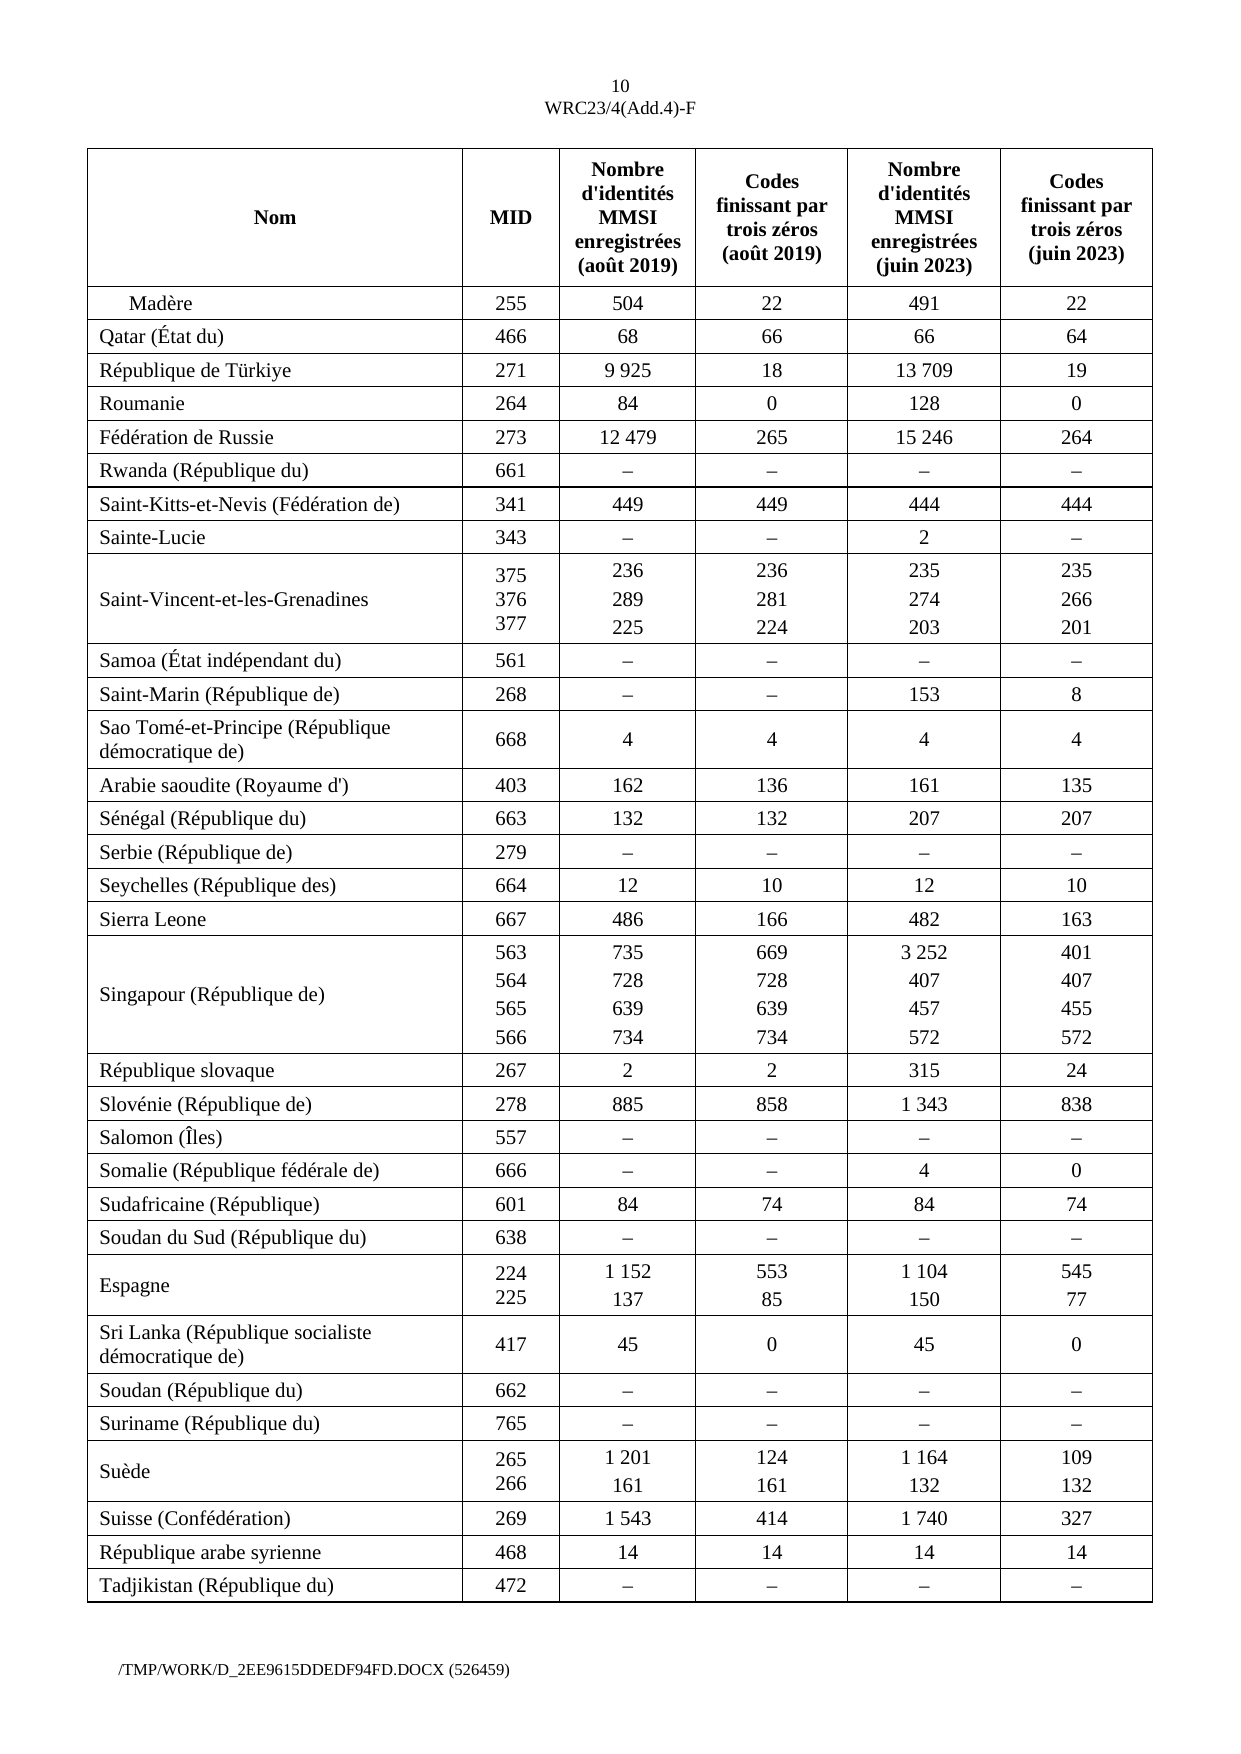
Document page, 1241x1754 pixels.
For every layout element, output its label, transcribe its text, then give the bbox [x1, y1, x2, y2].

table_cell Slovénie (République de) [88, 1087, 462, 1120]
table_cell 1 164 132 [848, 1441, 1000, 1501]
table_cell 401 407 455 572 [1001, 936, 1152, 1053]
table_cell 444 [848, 488, 1000, 520]
table_cell 1 201 161 [560, 1441, 695, 1501]
table_cell 4 [1001, 711, 1152, 767]
table_cell – [696, 678, 847, 710]
table_cell 45 [560, 1316, 695, 1373]
table_cell 279 [463, 835, 559, 868]
table_cell 1 543 [560, 1502, 695, 1534]
table_cell Saint-Kitts-et-Nevis (Fédération de) [88, 488, 462, 520]
table_cell 273 [463, 421, 559, 453]
table_cell – [1001, 521, 1152, 553]
table_cell – [848, 1374, 1000, 1406]
table_cell 255 [463, 287, 559, 319]
table_cell 663 [463, 802, 559, 834]
table_cell 74 [1001, 1188, 1152, 1220]
table_cell – [696, 644, 847, 677]
table_cell 601 [463, 1188, 559, 1220]
table_cell 12 [560, 869, 695, 901]
table_cell 84 [848, 1188, 1000, 1220]
table_cell – [848, 1121, 1000, 1153]
table_cell – [696, 1121, 847, 1153]
table_cell 0 [1001, 1316, 1152, 1373]
table_cell 162 [560, 769, 695, 801]
table_cell 0 [696, 1316, 847, 1373]
table_cell – [560, 1569, 695, 1601]
table_cell 403 [463, 769, 559, 801]
table_cell Samoa (État indépendant du) [88, 644, 462, 677]
table_cell 22 [696, 287, 847, 319]
table_cell Soudan (République du) [88, 1374, 462, 1406]
table_cell 128 [848, 387, 1000, 419]
table_cell 327 [1001, 1502, 1152, 1534]
table_cell – [696, 454, 847, 486]
table_cell 269 [463, 1502, 559, 1534]
table_cell 68 [560, 320, 695, 353]
table_cell 135 [1001, 769, 1152, 801]
table_cell Sudafricaine (République) [88, 1188, 462, 1220]
table_cell 22 [1001, 287, 1152, 319]
table_cell 18 [696, 354, 847, 386]
table_cell 661 [463, 454, 559, 486]
table_header MID [463, 149, 559, 286]
table_cell Espagne [88, 1255, 462, 1315]
table_cell 417 [463, 1316, 559, 1373]
table_cell 109 132 [1001, 1441, 1152, 1501]
table_cell – [1001, 454, 1152, 486]
table_cell Arabie saoudite (Royaume d') [88, 769, 462, 801]
table_cell 1 152 137 [560, 1255, 695, 1315]
table_cell 166 [696, 902, 847, 935]
table_cell 236 289 225 [560, 554, 695, 643]
table_cell 2 [560, 1054, 695, 1086]
table_cell – [848, 835, 1000, 868]
table_cell 664 [463, 869, 559, 901]
table_cell 235 274 203 [848, 554, 1000, 643]
table_cell 10 [696, 869, 847, 901]
table_cell – [848, 644, 1000, 677]
table_cell Somalie (République fédérale de) [88, 1154, 462, 1187]
table_cell – [848, 454, 1000, 486]
table_cell République slovaque [88, 1054, 462, 1086]
table_cell Serbie (République de) [88, 835, 462, 868]
table_cell 504 [560, 287, 695, 319]
table_cell Saint-Vincent-et-les-Grenadines [88, 554, 462, 643]
table_cell 666 [463, 1154, 559, 1187]
table_cell 84 [560, 387, 695, 419]
table_cell – [848, 1569, 1000, 1601]
table_cell 132 [560, 802, 695, 834]
table_cell 0 [696, 387, 847, 419]
table_cell 74 [696, 1188, 847, 1220]
table_cell 858 [696, 1087, 847, 1120]
table_cell 486 [560, 902, 695, 935]
table_cell 268 [463, 678, 559, 710]
table_cell 315 [848, 1054, 1000, 1086]
table_cell – [1001, 1407, 1152, 1439]
table_cell 2 [848, 521, 1000, 553]
table_cell 19 [1001, 354, 1152, 386]
table_cell 735 728 639 734 [560, 936, 695, 1053]
table_cell – [560, 454, 695, 486]
table_header Nom [88, 149, 462, 286]
table_cell 45 [848, 1316, 1000, 1373]
table_cell – [848, 1221, 1000, 1253]
table_cell 14 [560, 1536, 695, 1568]
table_cell 8 [1001, 678, 1152, 710]
table_cell 4 [848, 711, 1000, 767]
table_cell – [560, 1154, 695, 1187]
table_cell 0 [1001, 1154, 1152, 1187]
table_cell Fédération de Russie [88, 421, 462, 453]
table_header Codes finissant par trois zéros (août 2019) [696, 149, 847, 286]
table_cell 638 [463, 1221, 559, 1253]
table_cell 885 [560, 1087, 695, 1120]
table_cell 15 246 [848, 421, 1000, 453]
table_cell – [1001, 644, 1152, 677]
table_cell Saint-Marin (République de) [88, 678, 462, 710]
table_cell 14 [696, 1536, 847, 1568]
table_cell 838 [1001, 1087, 1152, 1120]
table_cell 66 [848, 320, 1000, 353]
table_cell 278 [463, 1087, 559, 1120]
table_cell 482 [848, 902, 1000, 935]
table_cell 472 [463, 1569, 559, 1601]
table_cell – [560, 1121, 695, 1153]
table_cell – [696, 521, 847, 553]
table_cell Sainte-Lucie [88, 521, 462, 553]
table_cell 668 [463, 711, 559, 767]
table_cell 153 [848, 678, 1000, 710]
table_header Codes finissant par trois zéros (juin 2023) [1001, 149, 1152, 286]
table_cell – [848, 1407, 1000, 1439]
table_cell – [696, 835, 847, 868]
table_cell 14 [1001, 1536, 1152, 1568]
table_cell 10 [1001, 869, 1152, 901]
table_cell – [696, 1374, 847, 1406]
table_cell Rwanda (République du) [88, 454, 462, 486]
table_cell – [696, 1407, 847, 1439]
table_cell Sao Tomé-et-Principe (République démocratique de) [88, 711, 462, 767]
table_cell 414 [696, 1502, 847, 1534]
table_cell – [560, 678, 695, 710]
table_cell 207 [1001, 802, 1152, 834]
table_cell Suisse (Confédération) [88, 1502, 462, 1534]
table_cell Sri Lanka (République socialiste démocratique de) [88, 1316, 462, 1373]
table_cell 466 [463, 320, 559, 353]
table_cell – [1001, 1121, 1152, 1153]
table_cell Seychelles (République des) [88, 869, 462, 901]
table_cell 163 [1001, 902, 1152, 935]
table_cell 557 [463, 1121, 559, 1153]
table_cell Singapour (République de) [88, 936, 462, 1053]
table_cell 265 [696, 421, 847, 453]
table_cell 235 266 201 [1001, 554, 1152, 643]
table_cell 1 104 150 [848, 1255, 1000, 1315]
table_cell Soudan du Sud (République du) [88, 1221, 462, 1253]
table_cell 264 [1001, 421, 1152, 453]
table_cell 12 479 [560, 421, 695, 453]
table_cell – [1001, 1221, 1152, 1253]
table_cell – [1001, 1569, 1152, 1601]
table_cell 13 709 [848, 354, 1000, 386]
table_cell Roumanie [88, 387, 462, 419]
table_cell 224 225 [463, 1255, 559, 1315]
table_cell Tadjikistan (République du) [88, 1569, 462, 1601]
table_header Nombre d'identités MMSI enregistrées (juin 2023) [848, 149, 1000, 286]
table_cell République de Türkiye [88, 354, 462, 386]
table_cell 161 [848, 769, 1000, 801]
table_cell 468 [463, 1536, 559, 1568]
table_cell 449 [696, 488, 847, 520]
table_cell 265 266 [463, 1441, 559, 1501]
table_cell République arabe syrienne [88, 1536, 462, 1568]
table_header Nombre d'identités MMSI enregistrées (août 2019) [560, 149, 695, 286]
table_cell 207 [848, 802, 1000, 834]
table_cell 0 [1001, 387, 1152, 419]
table_cell 449 [560, 488, 695, 520]
table_cell Madère [88, 287, 462, 319]
table_cell 264 [463, 387, 559, 419]
table_cell Salomon (Îles) [88, 1121, 462, 1153]
table_cell 12 [848, 869, 1000, 901]
table_cell – [1001, 835, 1152, 868]
table_cell 561 [463, 644, 559, 677]
table_cell 136 [696, 769, 847, 801]
table_cell 64 [1001, 320, 1152, 353]
table_cell 1 343 [848, 1087, 1000, 1120]
table_cell 1 740 [848, 1502, 1000, 1534]
table_cell – [696, 1154, 847, 1187]
table_cell 563 564 565 566 [463, 936, 559, 1053]
table_cell Sierra Leone [88, 902, 462, 935]
table_cell 4 [848, 1154, 1000, 1187]
table_cell 132 [696, 802, 847, 834]
table_cell 267 [463, 1054, 559, 1086]
table_cell Qatar (État du) [88, 320, 462, 353]
table_cell 553 85 [696, 1255, 847, 1315]
table_cell 4 [696, 711, 847, 767]
table_cell 667 [463, 902, 559, 935]
table_cell 444 [1001, 488, 1152, 520]
table_cell 545 77 [1001, 1255, 1152, 1315]
table_cell 66 [696, 320, 847, 353]
table_cell – [560, 1221, 695, 1253]
table_cell 271 [463, 354, 559, 386]
table_cell 765 [463, 1407, 559, 1439]
table_cell 343 [463, 521, 559, 553]
table_cell – [560, 1374, 695, 1406]
table_cell 491 [848, 287, 1000, 319]
table_cell 2 [696, 1054, 847, 1086]
table_cell 3 252 407 457 572 [848, 936, 1000, 1053]
table_cell – [560, 644, 695, 677]
table_cell 9 925 [560, 354, 695, 386]
table_cell Suède [88, 1441, 462, 1501]
table_cell 341 [463, 488, 559, 520]
table_cell 24 [1001, 1054, 1152, 1086]
table_cell Sénégal (République du) [88, 802, 462, 834]
table_cell 4 [560, 711, 695, 767]
table_cell – [560, 835, 695, 868]
table_cell – [1001, 1374, 1152, 1406]
table_cell 124 161 [696, 1441, 847, 1501]
table_cell 84 [560, 1188, 695, 1220]
table_cell 236 281 224 [696, 554, 847, 643]
table_cell 14 [848, 1536, 1000, 1568]
table_cell – [560, 521, 695, 553]
table_cell – [696, 1569, 847, 1601]
table_cell – [696, 1221, 847, 1253]
table_cell 669 728 639 734 [696, 936, 847, 1053]
table_cell – [560, 1407, 695, 1439]
table_cell 662 [463, 1374, 559, 1406]
table_cell 375 376 377 [463, 554, 559, 643]
table_cell Suriname (République du) [88, 1407, 462, 1439]
